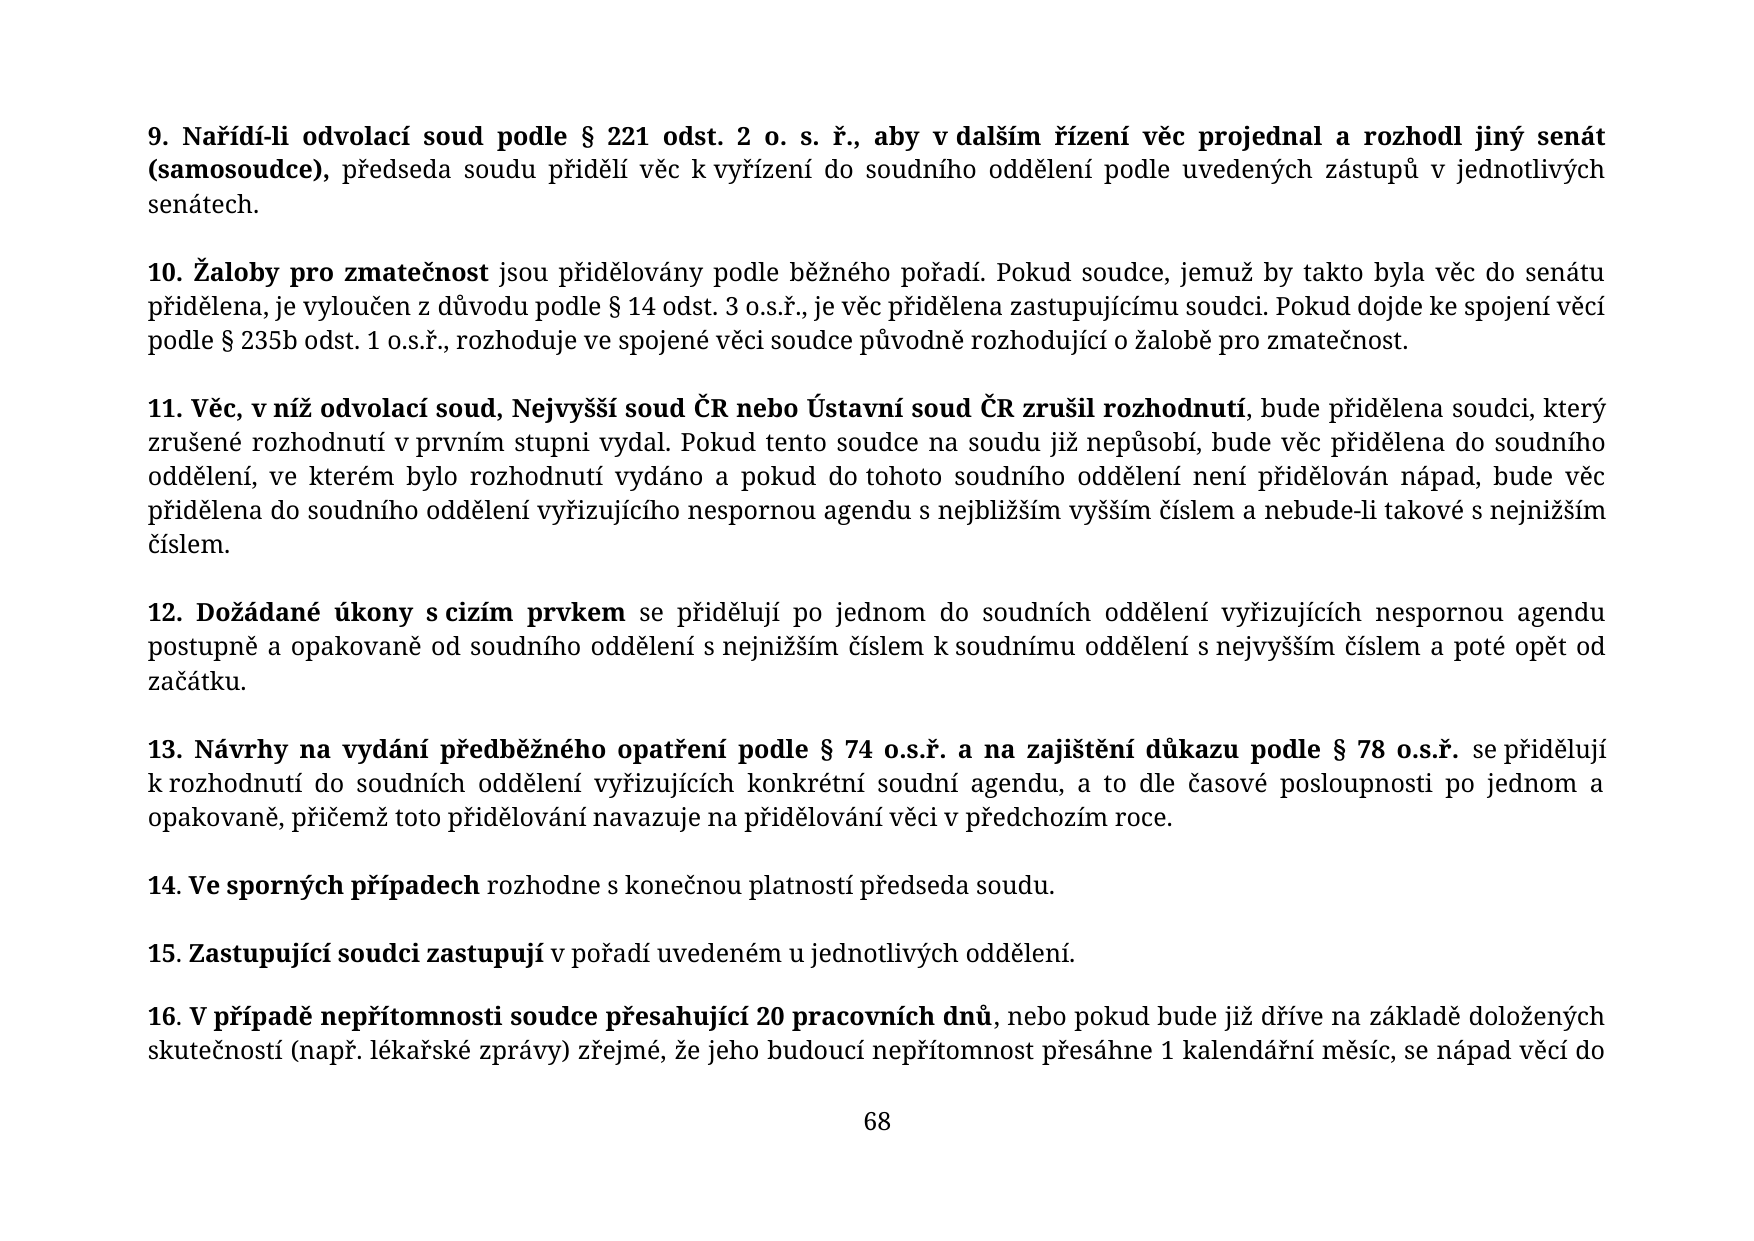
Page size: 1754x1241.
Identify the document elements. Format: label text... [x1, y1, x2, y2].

text 12. Dožádané úkony s cizím prvkem se přidělují po jednom do soudních oddělení vyřizujících nespornou agendu postupně a opakovaně od soudního oddělení s nejnižším číslem k soudnímu oddělení s nejvyšším číslem a poté opět od začátku. [148, 595, 1606, 697]
text 14. Ve sporných případech rozhodne s konečnou platností předseda soudu. [148, 867, 1606, 902]
text 13. Návrhy na vydání předběžného opatření podle § 74 o.s.ř. a na zajištění důkazu podle § 78 o.s.ř. se přidělují k rozhodnutí do soudních oddělení vyřizujících konkrétní soudní agendu, a to dle časové posloupnosti po jednom a opakovaně, přičemž toto přidělování navazuje na přidělování věci v předchozím roce. [148, 731, 1606, 833]
text 10. Žaloby pro zmatečnost jsou přidělovány podle běžného pořadí. Pokud soudce, jemuž by takto byla věc do senátu přidělena, je vyloučen z důvodu podle § 14 odst. 3 o.s.ř., je věc přidělena zastupujícímu soudci. Pokud dojde ke spojení věcí podle § 235b odst. 1 o.s.ř., rozhoduje ve spojené věci soudce původně rozhodující o žalobě pro zmatečnost. [148, 254, 1606, 357]
text 11. Věc, v níž odvolací soud, Nejvyšší soud ČR nebo Ústavní soud ČR zrušil rozhodnutí, bude přidělena soudci, který zrušené rozhodnutí v prvním stupni vydal. Pokud tento soudce na soudu již nepůsobí, bude věc přidělena do soudního oddělení, ve kterém bylo rozhodnutí vydáno a pokud do tohoto soudního oddělení není přidělován nápad, bude věc přidělena do soudního oddělení vyřizujícího nespornou agendu s nejbližším vyšším číslem a nebude-li takové s nejnižším číslem. [148, 391, 1606, 561]
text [148, 998, 1606, 1067]
text 15. Zastupující soudci zastupují v pořadí uvedeném u jednotlivých oddělení. [148, 936, 1606, 970]
text 9. Nařídí-li odvolací soud podle § 221 odst. 2 o. s. ř., aby v dalším řízení věc projednal a rozhodl jiný senát (samosoudce), předseda soudu přidělí věc k vyřízení do soudního oddělení podle uvedených zástupů v jednotlivých senátech. [148, 118, 1606, 220]
